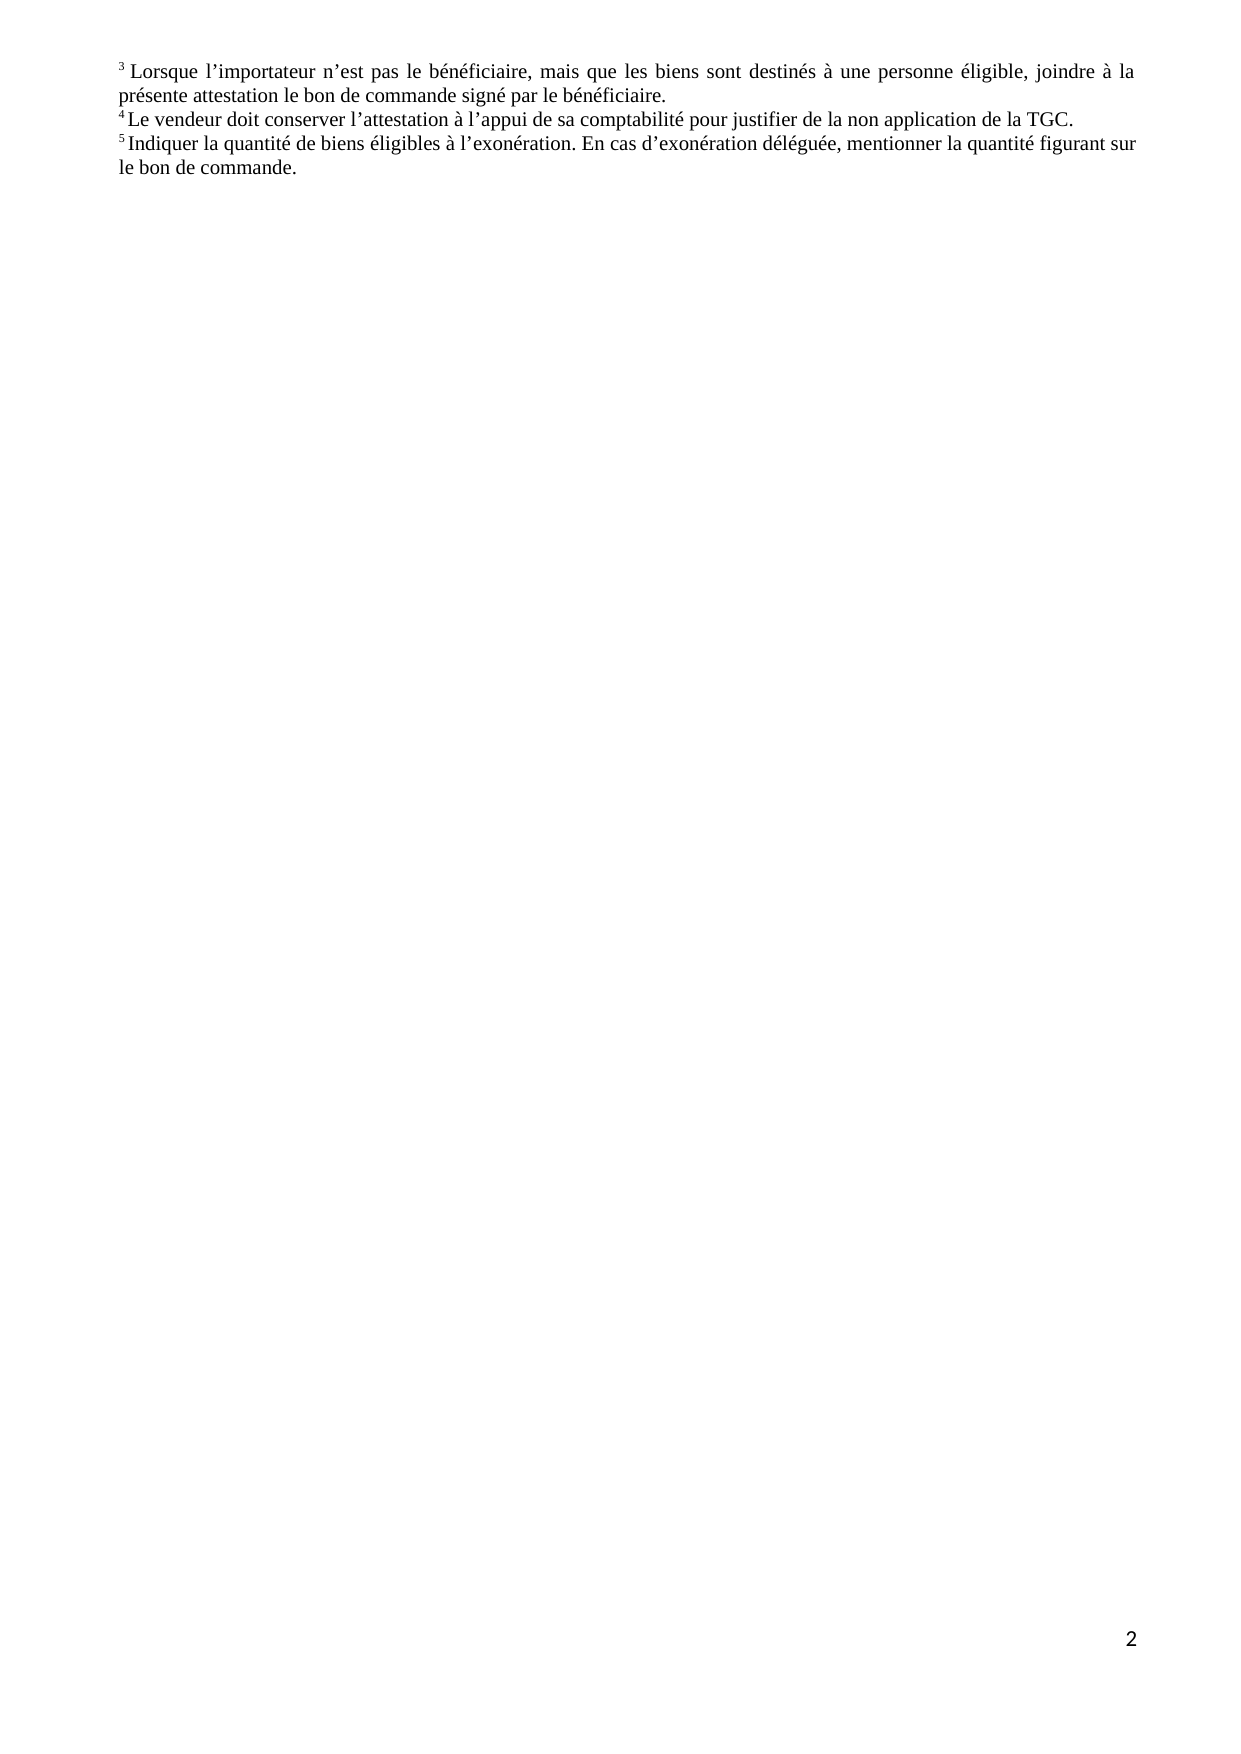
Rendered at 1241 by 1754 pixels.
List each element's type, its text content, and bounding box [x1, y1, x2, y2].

text 3 Lorsque l’importateur n’est pas le bénéficiaire, mais que les biens sont destinés à une personne éligible, joindre à la présente attestation le bon de commande signé par le bénéficiaire. [118, 59, 1137, 107]
text 5 Indiquer la quantité de biens éligibles à l’exonération. En cas d’exonération déléguée, mentionner la quantité figurant sur le bon de commande. [119, 131, 1137, 179]
text 4 Le vendeur doit conserver l’attestation à l’appui de sa comptabilité pour justifier de la non application de la TGC. [118, 107, 1137, 131]
